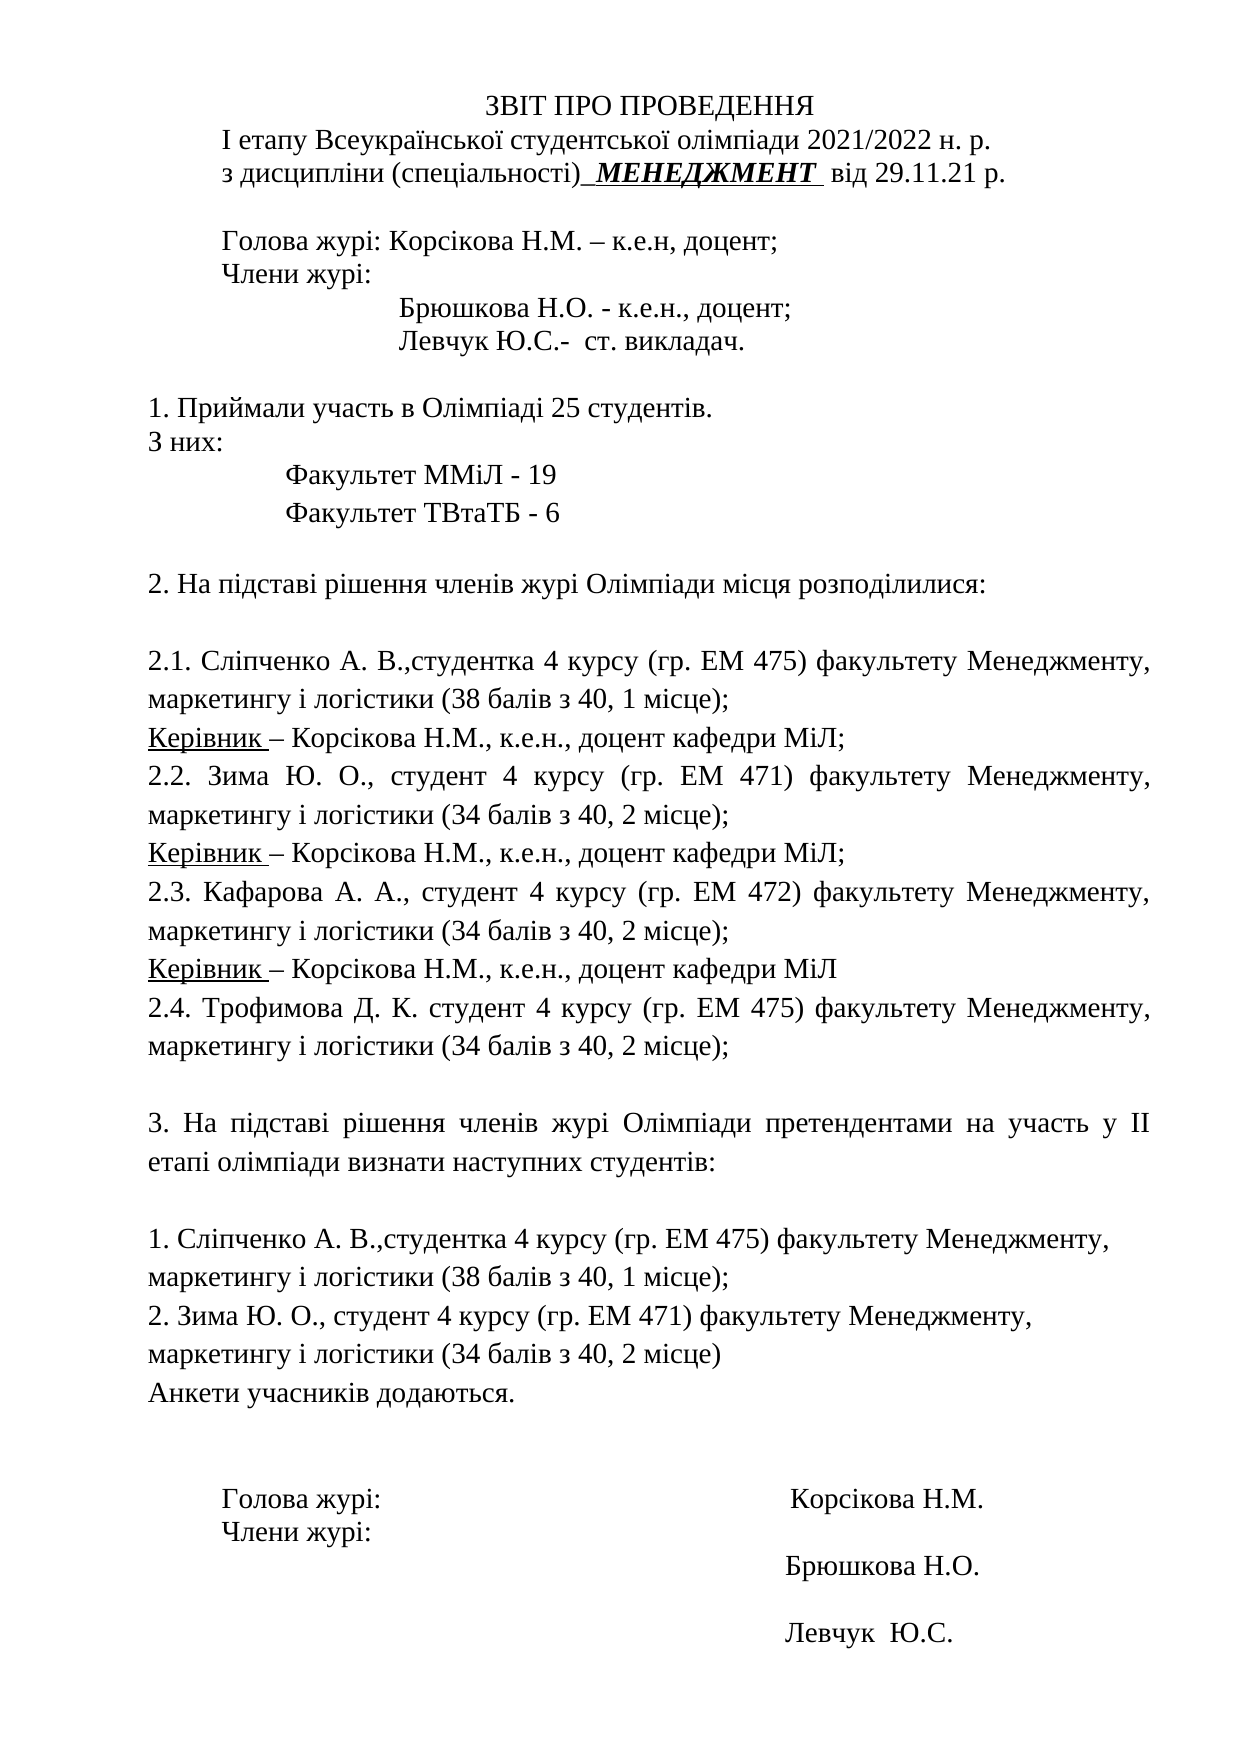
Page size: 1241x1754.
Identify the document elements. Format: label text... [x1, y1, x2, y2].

text Брюшкова Н.О. - к.е.н., доцент; [148, 290, 1152, 323]
text Анкети учасників додаються. [148, 1375, 1152, 1409]
text Левчук Ю.С. [148, 1615, 1152, 1648]
text 1. Сліпченко А. В.,студентка 4 курсу (гр. ЕМ 475) факультету Менеджменту, маркетингу і логістики (38 балів з 40, 1 місце); [148, 1221, 1152, 1293]
text 2. Зима Ю. О., студент 4 курсу (гр. ЕМ 471) факультету Менеджменту, маркетингу і логістики (34 балів з 40, 2 місце) [148, 1298, 1152, 1370]
text 2.4. Трофимова Д. К. студент 4 курсу (гр. ЕМ 475) факультету Менеджменту, маркетингу і логістики (34 балів з 40, 2 місце); [148, 990, 1152, 1062]
text з дисципліни (спеціальності)_МЕНЕДЖМЕНТ від 29.11.21 р. [148, 156, 1152, 189]
text 2.3. Кафарова А. А., студент 4 курсу (гр. ЕМ 472) факультету Менеджменту, маркетингу і логістики (34 балів з 40, 2 місце); [148, 874, 1152, 946]
text 3. На підставі рішення членів журі Олімпіади претендентами на участь у ІІ етапі олімпіади визнати наступних студентів: [148, 1105, 1152, 1177]
text 2.2. Зима Ю. О., студент 4 курсу (гр. ЕМ 471) факультету Менеджменту, маркетингу і логістики (34 балів з 40, 2 місце); [148, 758, 1152, 831]
text І етапу Всеукраїнської студентської олімпіади 2021/2022 н. р. [148, 122, 1152, 156]
text Члени журі: [148, 256, 1152, 290]
text Керівник – Корсікова Н.М., к.е.н., доцент кафедри МіЛ; [148, 720, 1152, 753]
text ЗВІТ ПРО ПРОВЕДЕННЯ [148, 88, 1152, 122]
table_cell Факультет ТВтаТБ - 6 [274, 495, 1025, 532]
text З них: [148, 424, 1152, 457]
text Керівник – Корсікова Н.М., к.е.н., доцент кафедри МіЛ; [148, 836, 1152, 869]
table_header Факультет ММіЛ - 19 [274, 458, 1025, 495]
text Голова журі: Корсікова Н.М. Члени журі: [148, 1481, 1152, 1548]
text 2. На підставі рішення членів журі Олімпіади місця розподілилися: [148, 566, 1152, 599]
text 2.1. Сліпченко А. В.,студентка 4 курсу (гр. ЕМ 475) факультету Менеджменту, маркетингу і логістики (38 балів з 40, 1 місце); [148, 643, 1152, 715]
text Левчук Ю.С.- ст. викладач. [148, 323, 1152, 357]
text 1. Приймали участь в Олімпіаді 25 студентів. [148, 390, 1152, 424]
text Брюшкова Н.О. [148, 1548, 1152, 1615]
text Голова журі: Корсікова Н.М. – к.е.н, доцент; [148, 223, 1152, 256]
text Керівник – Корсікова Н.М., к.е.н., доцент кафедри МіЛ [148, 951, 1152, 985]
